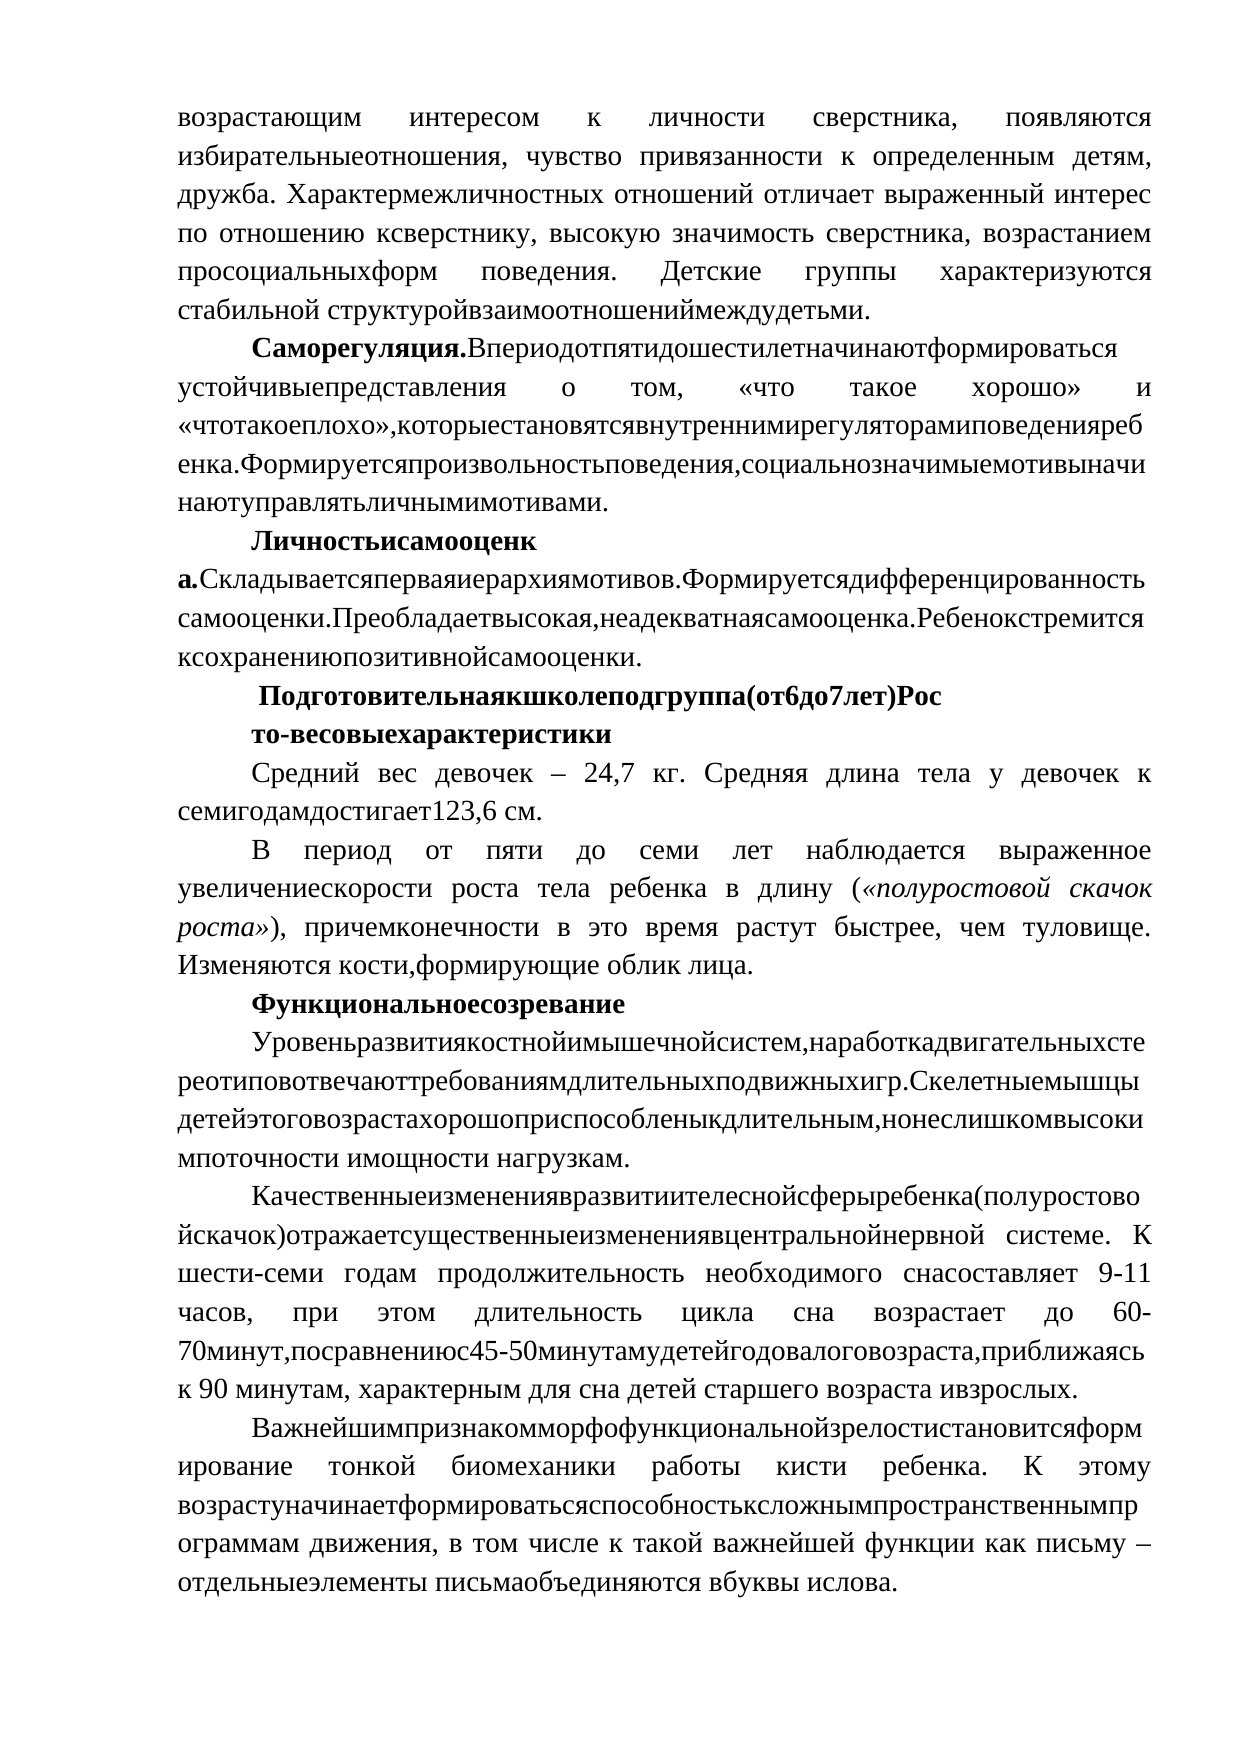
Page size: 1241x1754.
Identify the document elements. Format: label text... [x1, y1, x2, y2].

text В период от пяти до семи лет наблюдается выраженное увеличениескорости роста тела ребенка в длину («полуростовой скачок роста»), причемконечности в это время растут быстрее, чем туловище. Изменяются кости,формирующие облик лица. [177, 832, 1152, 981]
text Личностьисамооценка.Складываетсяперваяиерархиямотивов.Формируетсядифференцированностьсамооценки.Преобладаетвысокая,неадекватнаясамооценка.Ребенокстремитсяксохранениюпозитивнойсамооценки. [177, 523, 1152, 672]
text Качественныеизменениявразвитиителеснойсферыребенка(полуростовойскачок)отражаетсущественныеизменениявцентральнойнервной системе. К шести-семи годам продолжительность необходимого снасоставляет 9-11 часов, при этом длительность цикла сна возрастает до 60-70минут,посравнениюс45-50минутамудетейгодовалоговозраста,приближаясь к 90 минутам, характерным для сна детей старшего возраста ивзрослых. [177, 1178, 1152, 1405]
text Уровеньразвитиякостнойимышечнойсистем,наработкадвигательныхстереотиповотвечаюттребованиямдлительныхподвижныхигр.Скелетныемышцыдетейэтоговозрастахорошоприспособленыкдлительным,нонеслишкомвысокимпоточности имощности нагрузкам. [177, 1024, 1152, 1173]
text Подготовительнаякшколеподгруппа(от6до7лет)Росто-весовыехарактеристики [251, 678, 954, 750]
text Саморегуляция.Впериодотпятидошестилетначинаютформироваться устойчивыепредставления о том, «что такое хорошо» и «чтотакоеплохо»,которыестановятсявнутреннимирегуляторамиповеденияребенка.Формируетсяпроизвольностьповедения,социальнозначимыемотивыначинаютуправлятьличнымимотивами. [177, 330, 1152, 518]
text Функциональноесозревание [251, 986, 1178, 1019]
text Средний вес девочек – 24,7 кг. Средняя длина тела у девочек к семигодамдостигает123,6 см. [177, 755, 1152, 827]
text Важнейшимпризнакомморфофункциональнойзрелостистановитсяформирование тонкой биомеханики работы кисти ребенка. К этому возрастуначинаетформироватьсяспособностьксложнымпространственнымпрограммам движения, в том числе к такой важнейшей функции как письму –отдельныеэлементы письмаобъединяются вбуквы ислова. [177, 1410, 1152, 1597]
text возрастающим интересом к личности сверстника, появляются избирательныеотношения, чувство привязанности к определенным детям, дружба. Характермежличностных отношений отличает выраженный интерес по отношению ксверстнику, высокую значимость сверстника, возрастанием просоциальныхформ поведения. Детские группы характеризуются стабильной структуройвзаимоотношениймеждудетьми. [177, 99, 1152, 325]
